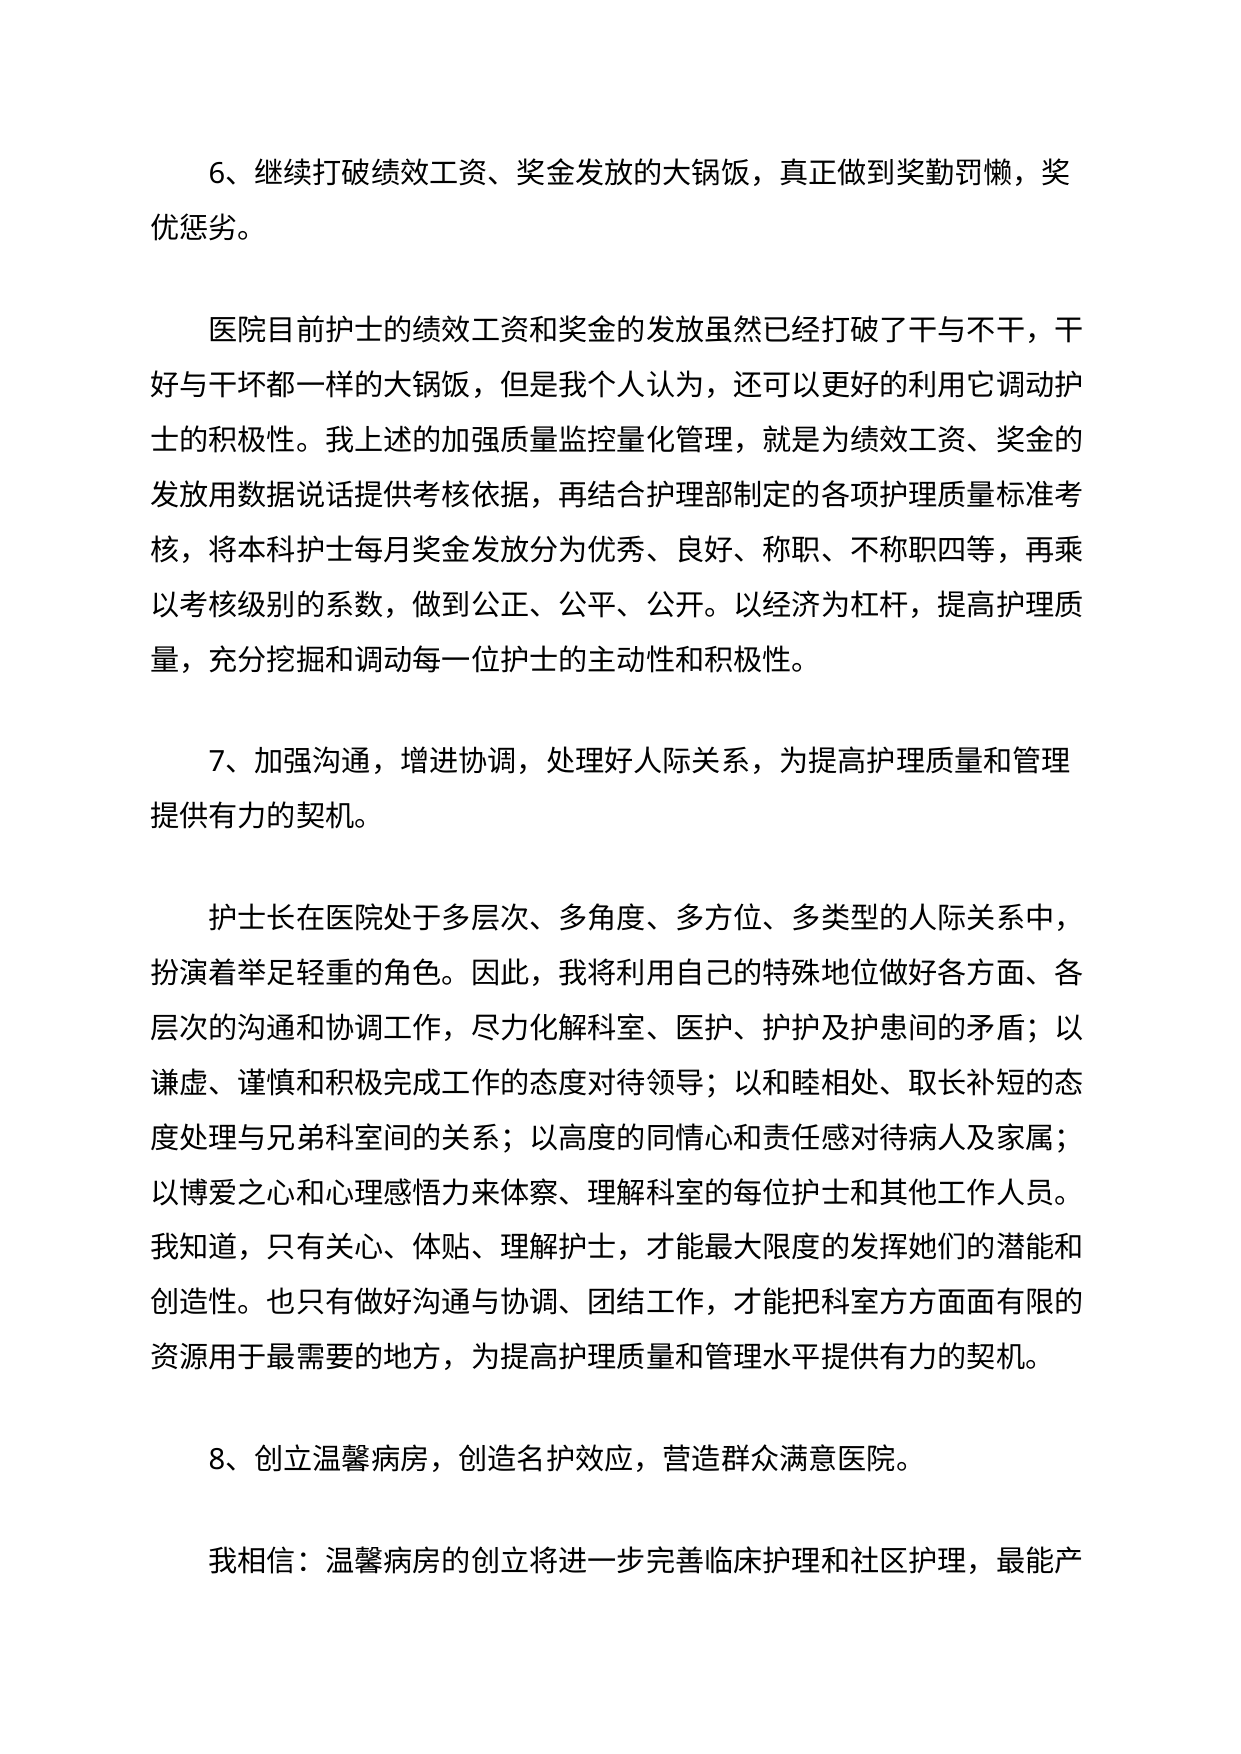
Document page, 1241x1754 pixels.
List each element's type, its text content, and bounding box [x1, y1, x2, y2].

text 7、加强沟通，增进协调，处理好人际关系，为提高护理质量和管理提供有力的契机。 [150, 738, 1090, 835]
text 医院目前护士的绩效工资和奖金的发放虽然已经打破了干与不干，干好与干坏都一样的大锅饭，但是我个人认为，还可以更好的利用它调动护士的积极性。我上述的加强质量监控量化管理，就是为绩效工资、奖金的发放用数据说话提供考核依据，再结合护理部制定的各项护理质量标准考核，将本科护士每月奖金发放分为优秀、良好、称职、不称职四等，再乘以考核级别的系数，做到公正、公平、公开。以经济为杠杆，提高护理质量，充分挖掘和调动每一位护士的主动性和积极性。 [150, 307, 1090, 678]
text 8、创立温馨病房，创造名护效应，营造群众满意医院。 [150, 1436, 1090, 1478]
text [150, 1538, 1090, 1580]
text 6、继续打破绩效工资、奖金发放的大锅饭，真正做到奖勤罚懒，奖优惩劣。 [150, 150, 1090, 247]
text 护士长在医院处于多层次、多角度、多方位、多类型的人际关系中，扮演着举足轻重的角色。因此，我将利用自己的特殊地位做好各方面、各层次的沟通和协调工作，尽力化解科室、医护、护护及护患间的矛盾；以谦虚、谨慎和积极完成工作的态度对待领导；以和睦相处、取长补短的态度处理与兄弟科室间的关系；以高度的同情心和责任感对待病人及家属；以博爱之心和心理感悟力来体察、理解科室的每位护士和其他工作人员。我知道，只有关心、体贴、理解护士，才能最大限度的发挥她们的潜能和创造性。也只有做好沟通与协调、团结工作，才能把科室方方面面有限的资源用于最需要的地方，为提高护理质量和管理水平提供有力的契机。 [150, 895, 1090, 1376]
